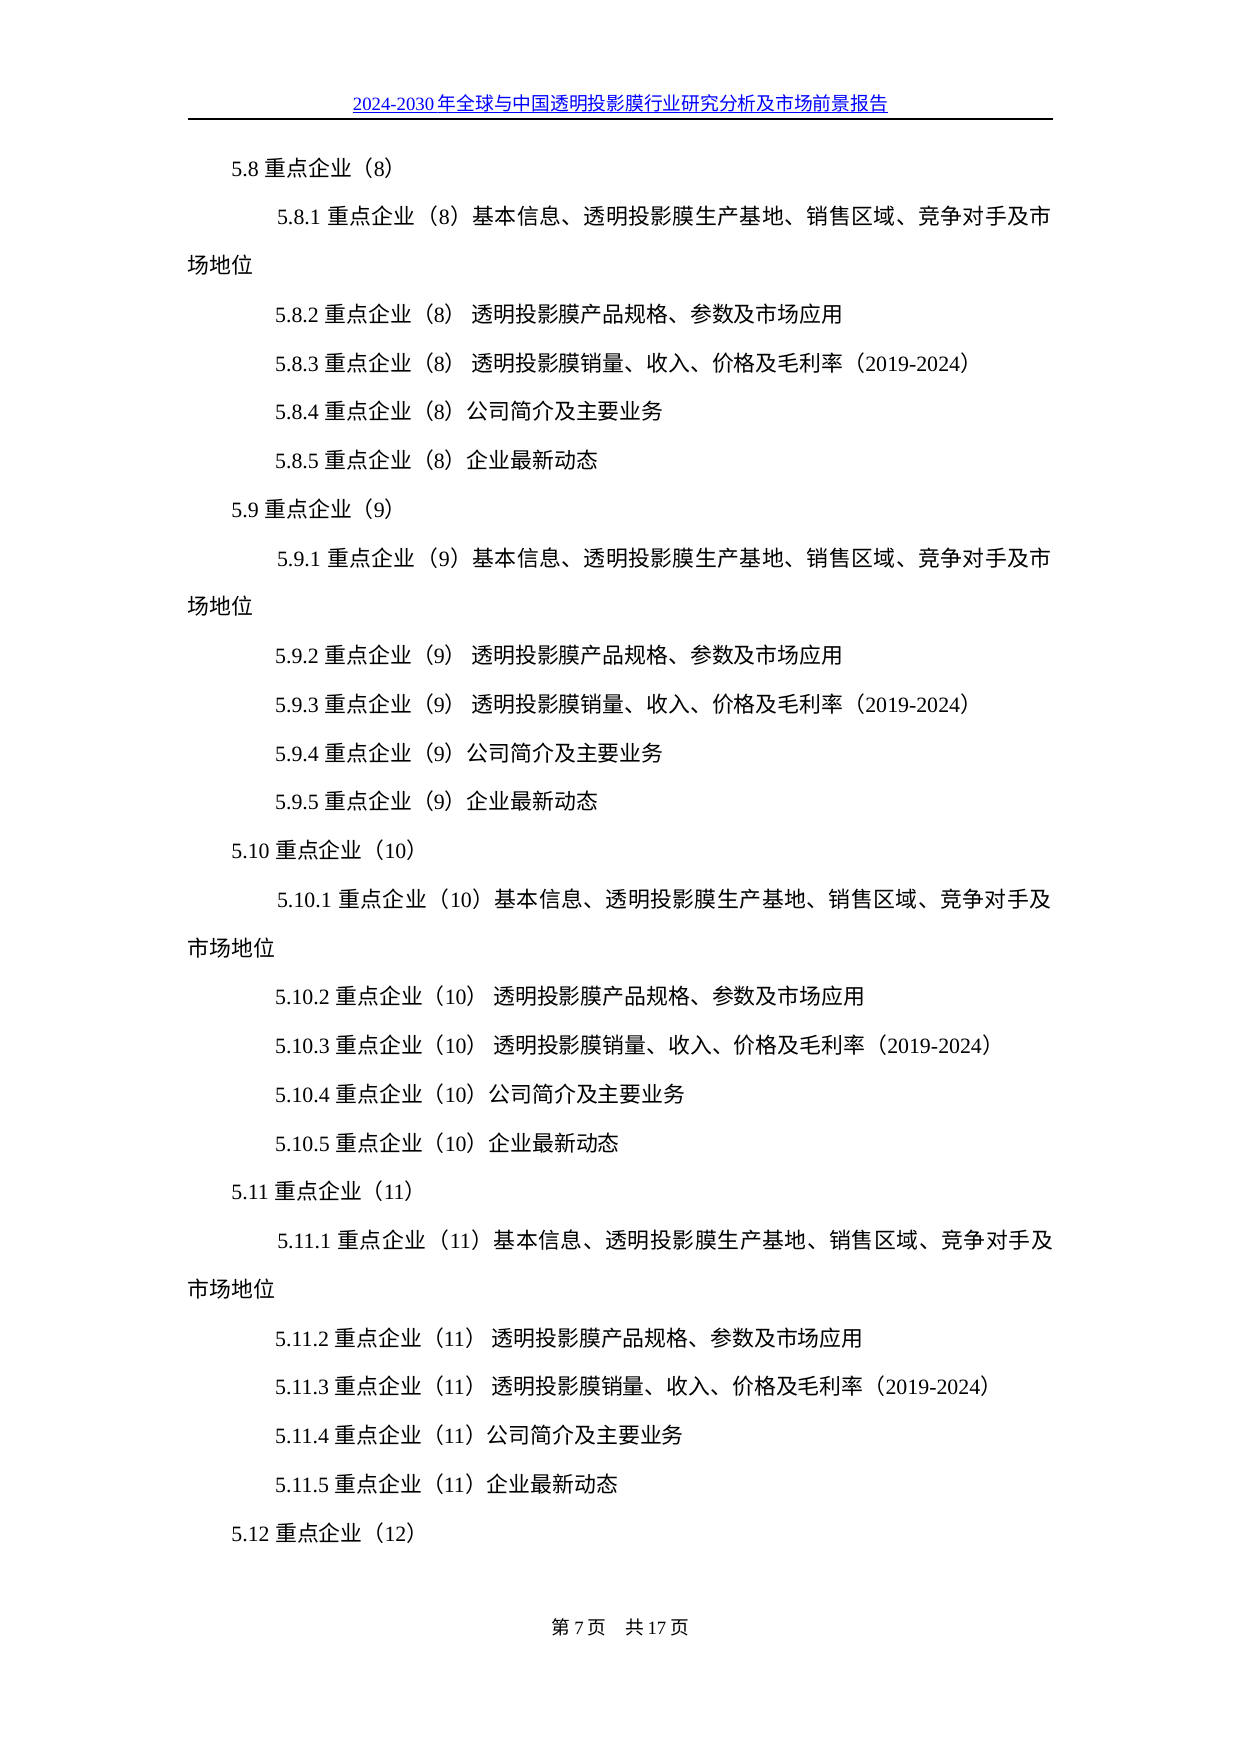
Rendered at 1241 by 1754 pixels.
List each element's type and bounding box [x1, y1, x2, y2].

text [187, 150, 1053, 1548]
